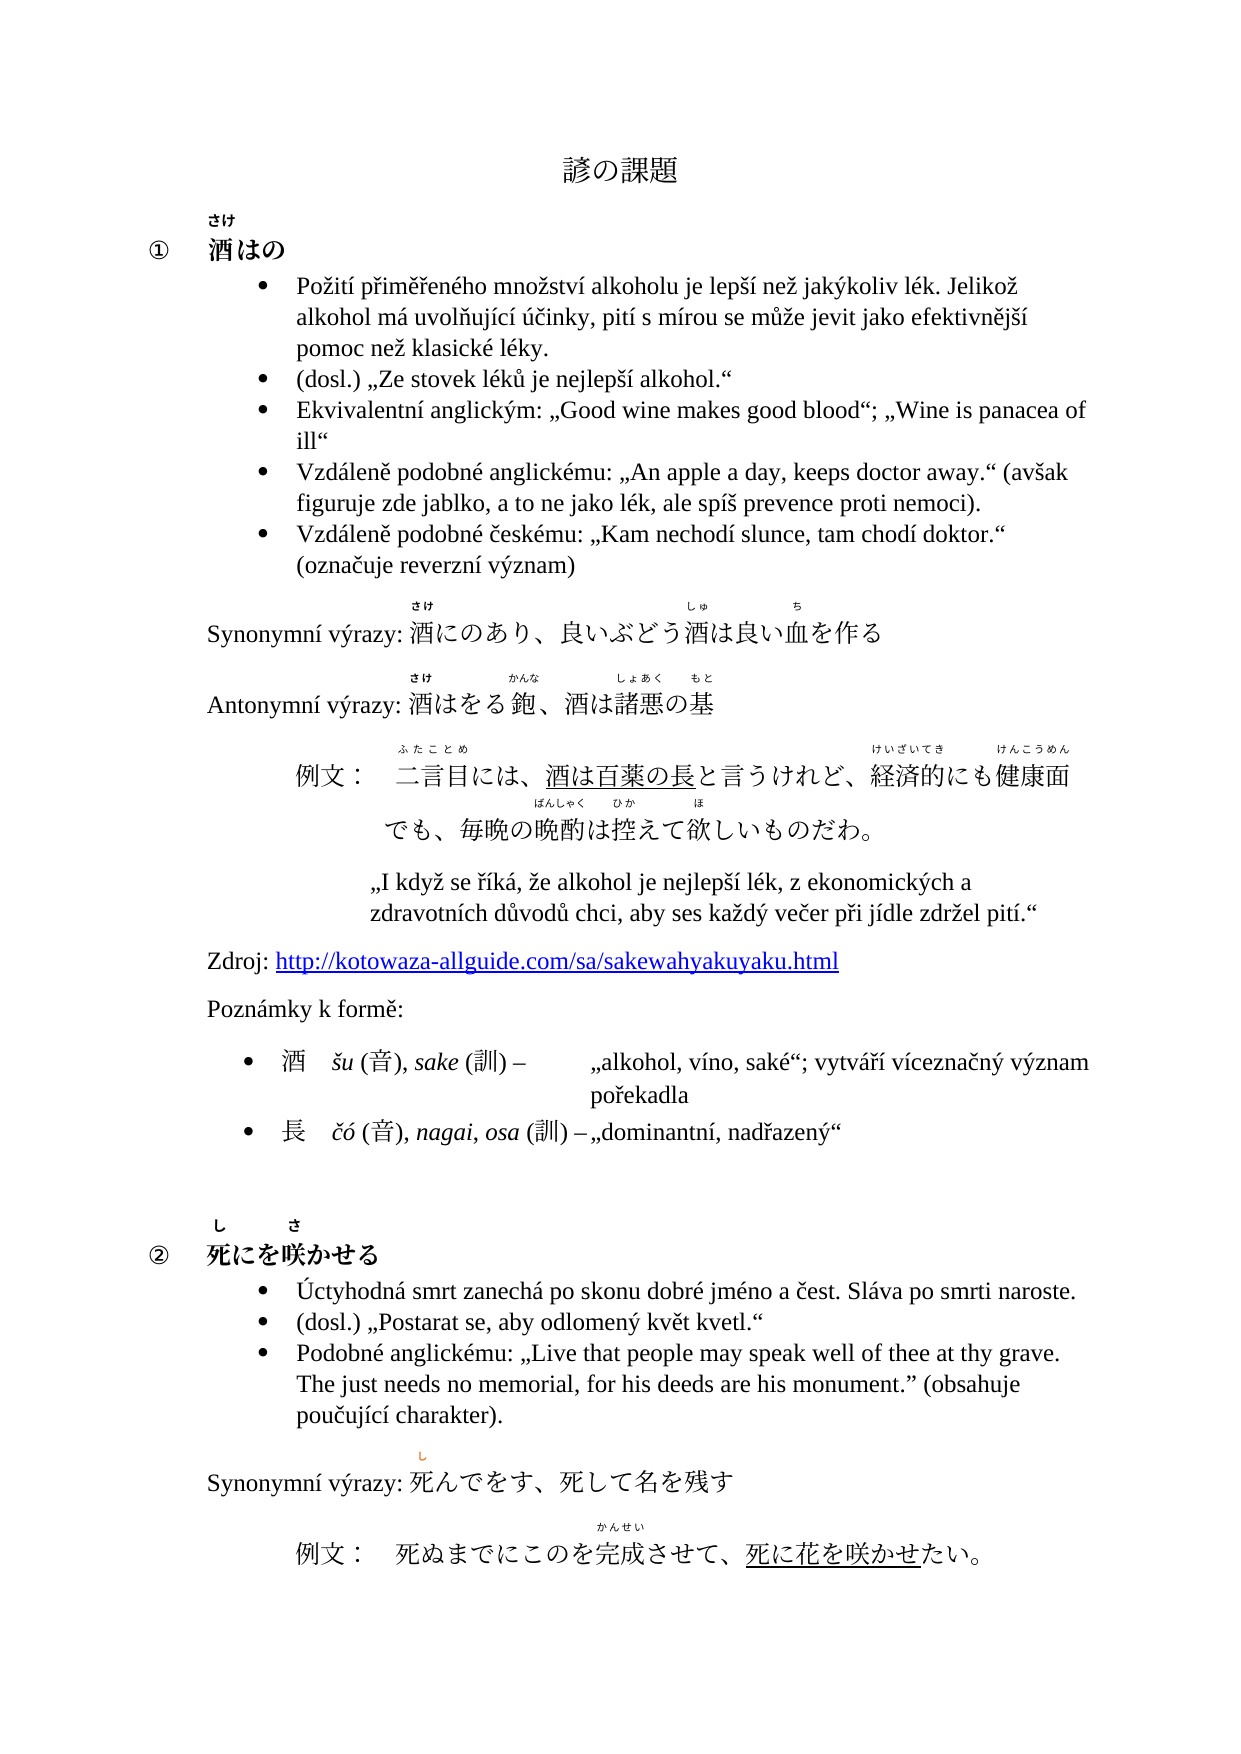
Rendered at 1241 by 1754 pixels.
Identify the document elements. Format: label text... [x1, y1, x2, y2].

text 例文： 死ぬまでにこのをさせて、死に花を咲かせたい。 [295, 1520, 1093, 1571]
text Synonymní výrazy: にのあり、良いぶどうは良いを作る [148, 598, 1093, 649]
list (dosl.) „Ze stovek léků je nejlepší alkohol.“ [259, 364, 1093, 393]
text Poznámky k formě: [148, 994, 1093, 1023]
text Synonymní výrazy: んでをす、死して名を残す [148, 1448, 1093, 1499]
list Vzdáleně podobné českému: „Kam nechodí slunce, tam chodí doktor.“ (označuje reverzní význam) [259, 519, 1093, 579]
list 酒 šu (音), sake (訓) – „alkohol, víno, saké“; vytváří víceznačný význam [244, 1042, 1093, 1077]
text 例文： には、酒は百薬の長と言うけれど、にもでも、毎晩のはえてしいものだわ。 [295, 742, 1093, 847]
list Ekvivalentní anglickým: „Good wine makes good blood“; „Wine is panacea of ill“ [259, 395, 1093, 455]
list Vzdáleně podobné anglickému: „An apple a day, keeps doctor away.“ (avšak figuruje zde jablko, a to ne jako lék, ale spíš prevence proti nemoci). [259, 457, 1093, 517]
text 諺の課題 [148, 148, 1093, 189]
list „I když se říká, že alkohol je nejlepší lék, z ekonomických a zdravotních důvodů chci, aby ses každý večer při jídle zdržel pití.“ [370, 867, 1093, 927]
list (dosl.) „Postarat se, aby odlomený květ kvetl.“ [259, 1307, 1093, 1336]
list Podobné anglickému: „Live that people may speak well of thee at thy grave. The just needs no memorial, for his deeds are his monument.” (obsahuje poučující charakter). [259, 1338, 1093, 1429]
text Zdroj: http://kotowaza-allguide.com/sa/sakewahyakuyaku.html [148, 946, 1093, 975]
list Požití přiměřeného množství alkoholu je lepší než jakýkoliv lék. Jelikož alkohol má uvolňující účinky, pití s mírou se může jevit jako efektivnější pomoc než klasické léky. [259, 271, 1093, 362]
list にをかせる [148, 1214, 1093, 1272]
text Antonymní výrazy: はをる、酒はの [148, 670, 1093, 721]
list 長 čó (音), nagai, osa (訓) – „dominantní, nadřazený“ [244, 1111, 1093, 1147]
list Úctyhodná smrt zanechá po skonu dobré jméno a čest. Sláva po smrti naroste. [259, 1276, 1093, 1305]
list はの [148, 209, 1093, 267]
list pořekadla [577, 1080, 1093, 1109]
